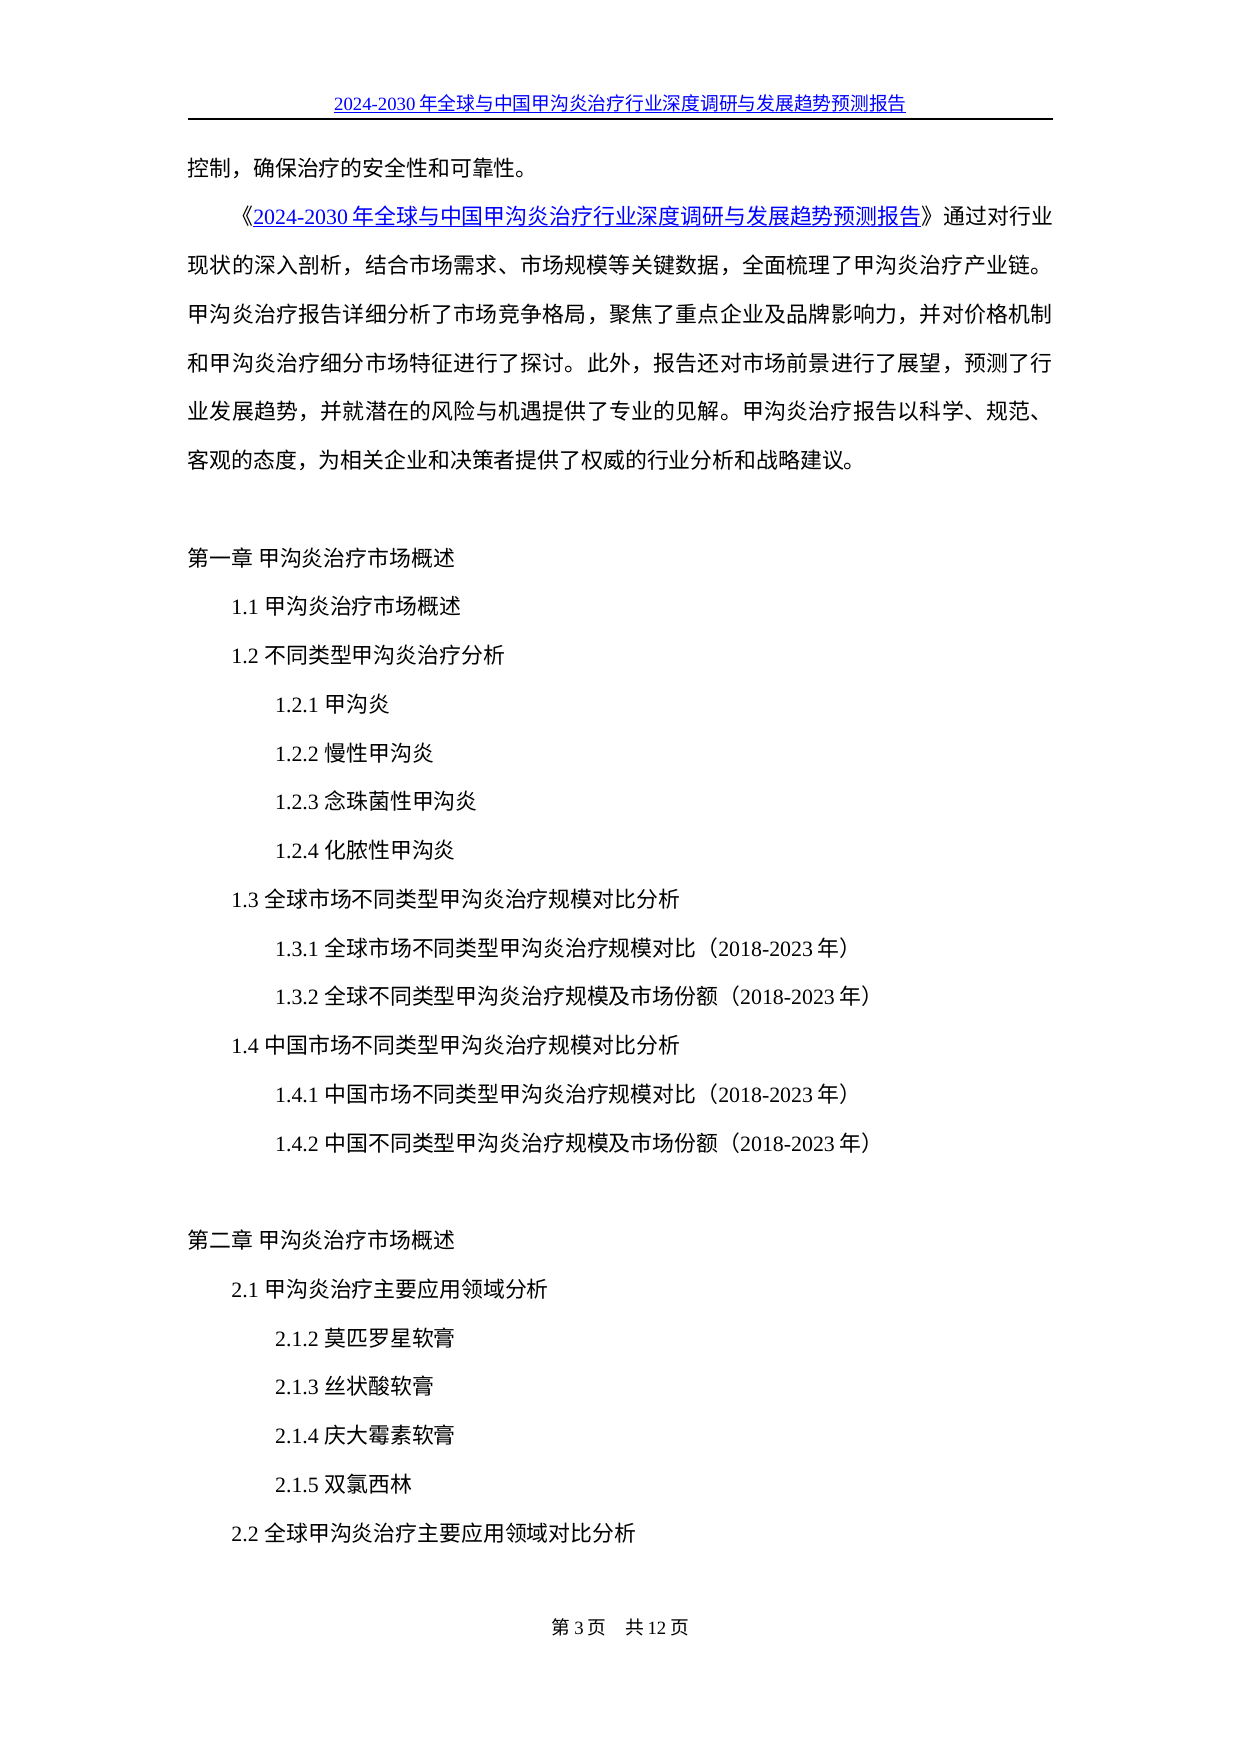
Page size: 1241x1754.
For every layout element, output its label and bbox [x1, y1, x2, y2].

text [187, 150, 1053, 1548]
